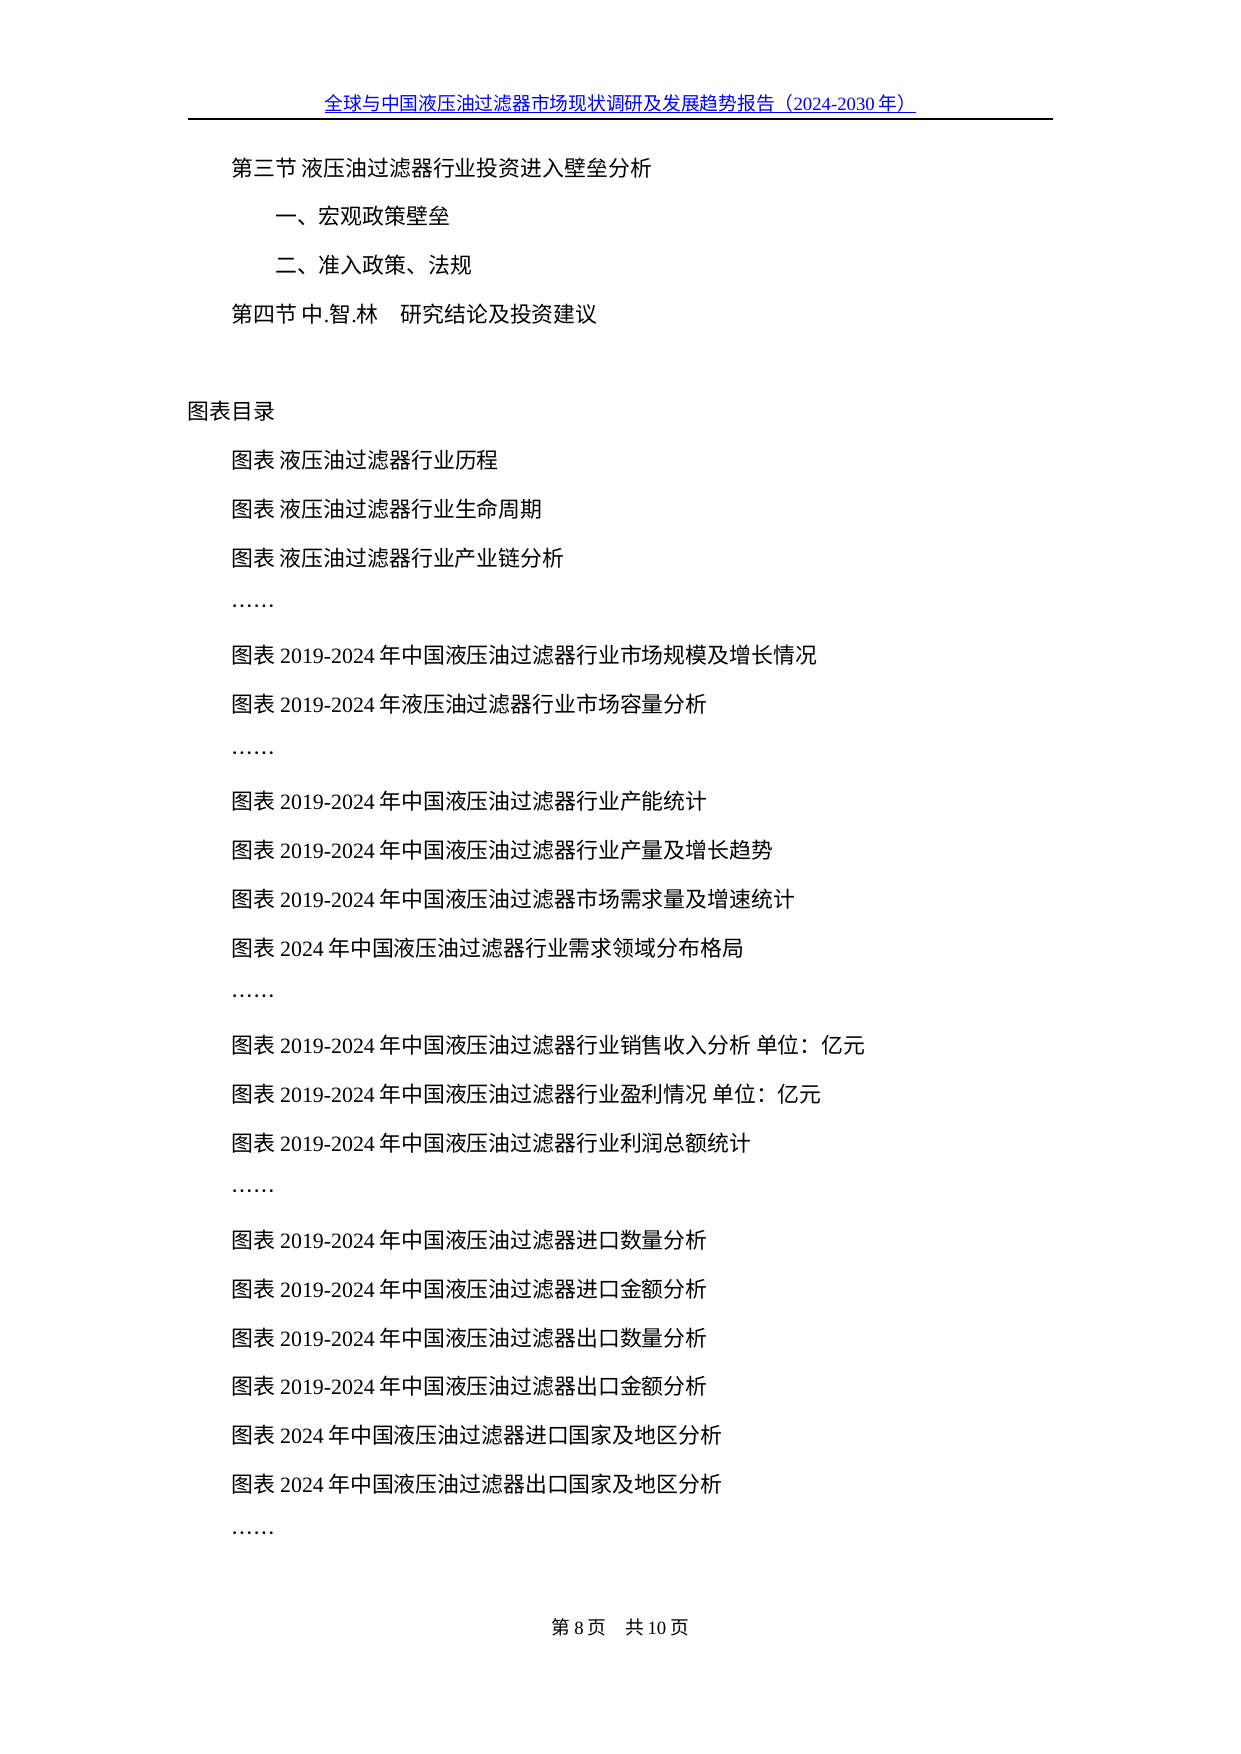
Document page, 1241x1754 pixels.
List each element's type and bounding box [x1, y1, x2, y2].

text [187, 150, 1053, 1548]
